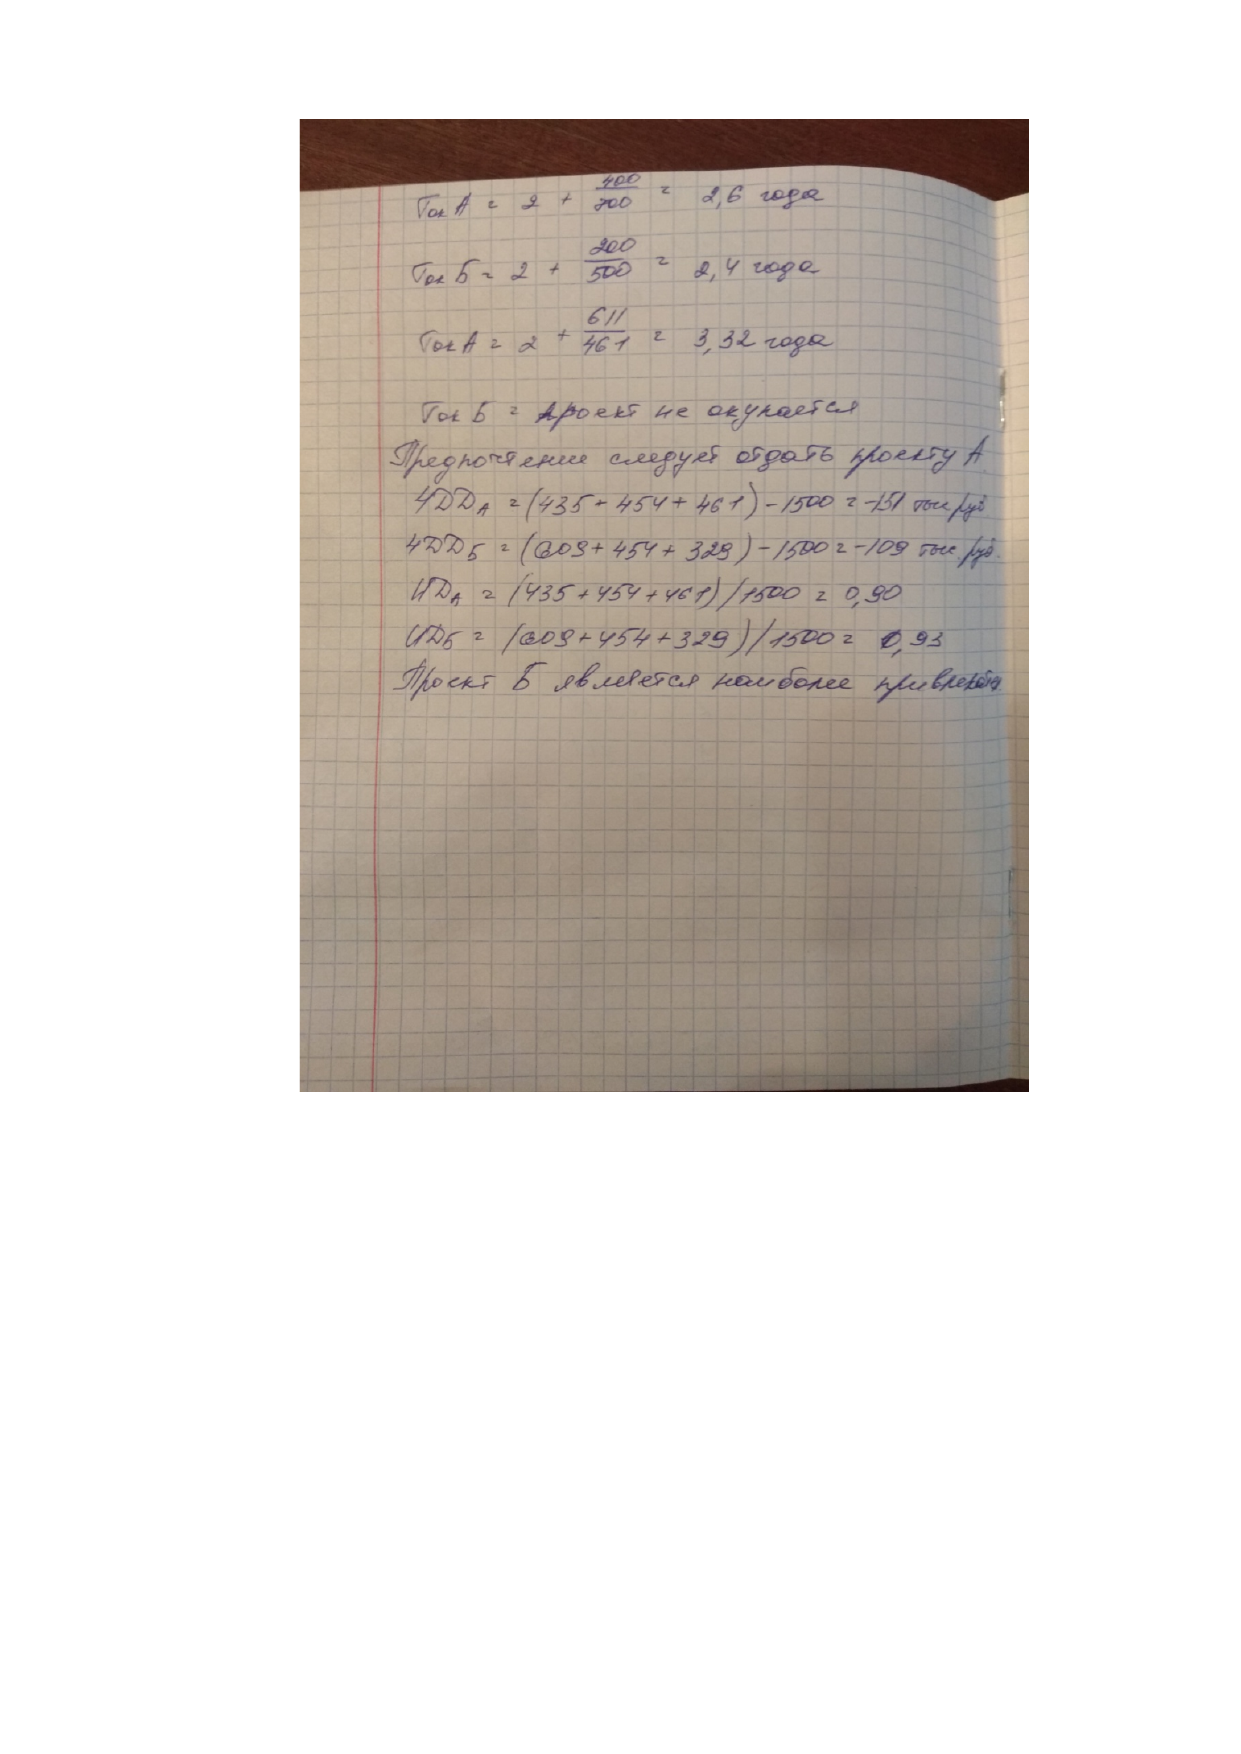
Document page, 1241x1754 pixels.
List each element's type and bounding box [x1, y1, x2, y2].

picture [300, 120, 1028, 1092]
